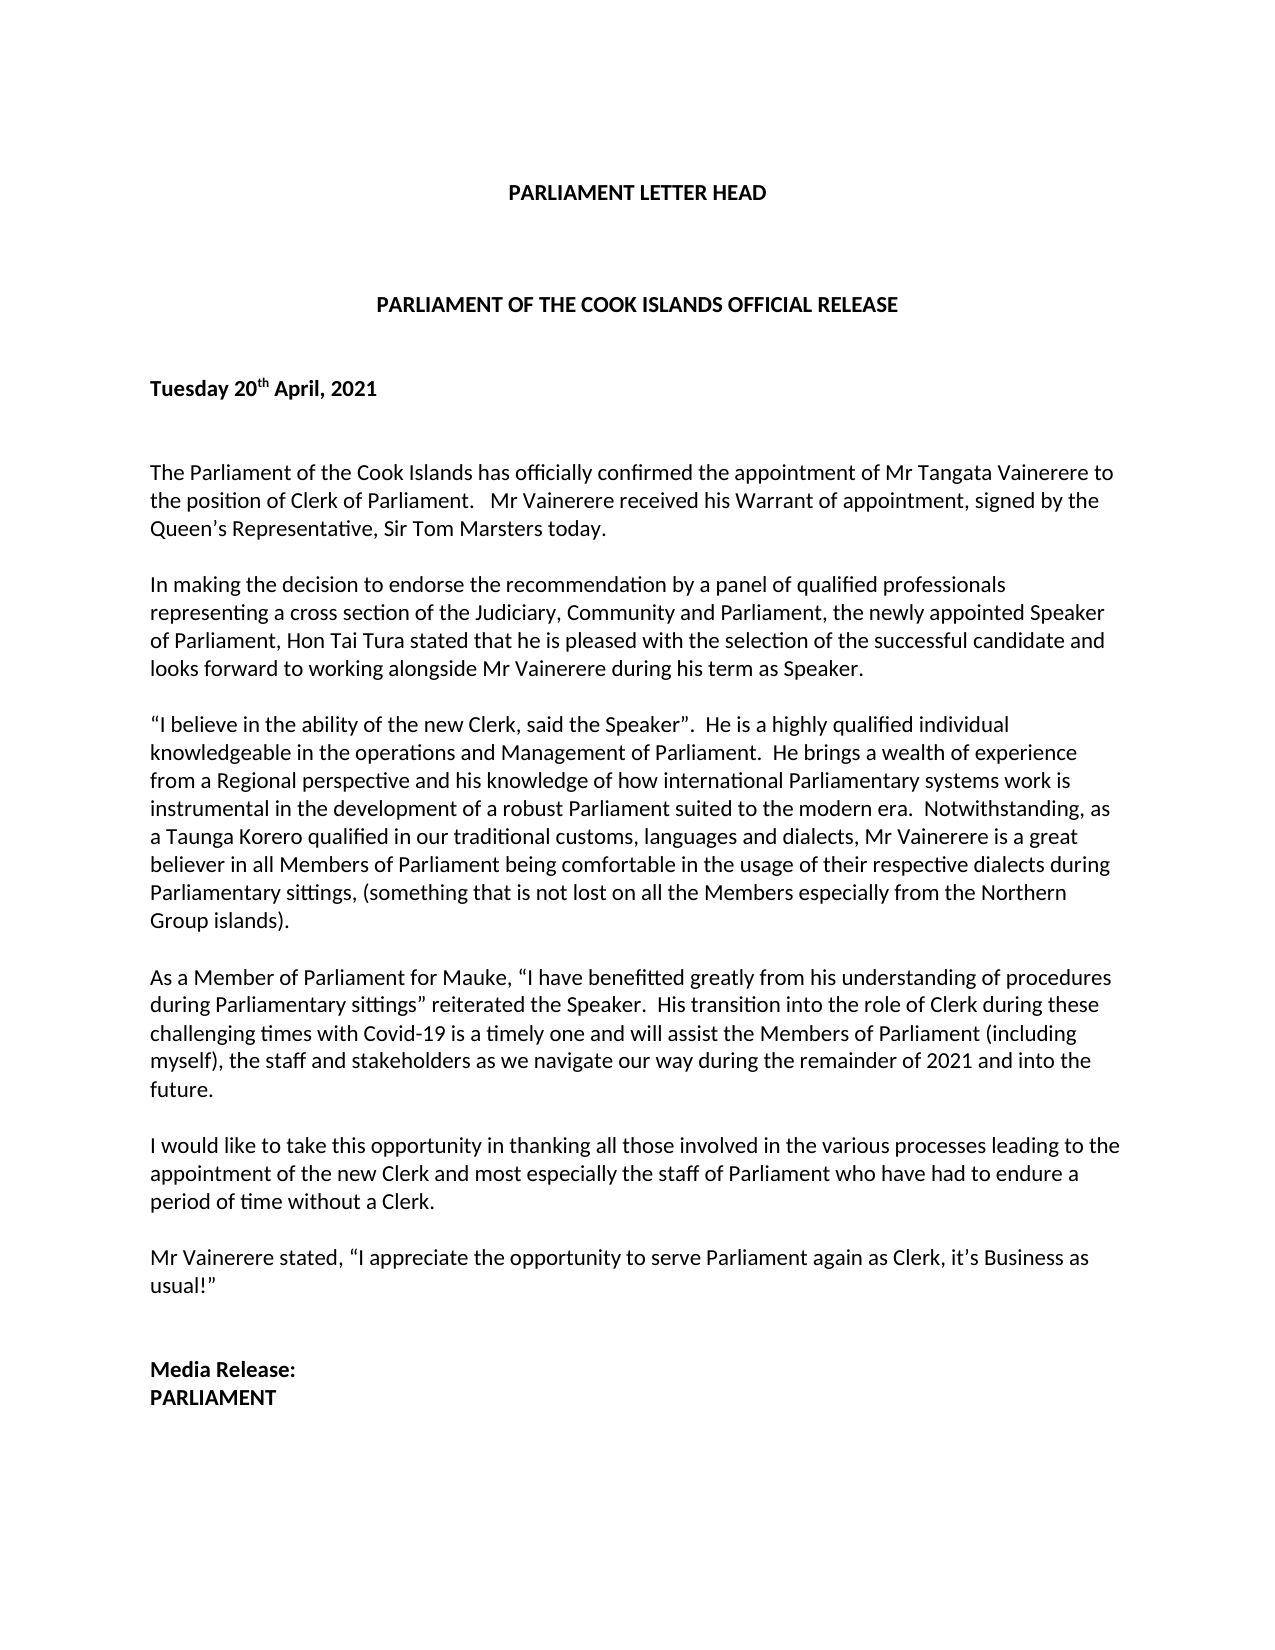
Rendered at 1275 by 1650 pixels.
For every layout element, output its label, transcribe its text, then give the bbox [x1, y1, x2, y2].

text PARLIAMENT [150, 1383, 1125, 1411]
text PARLIAMENT LETTER HEAD [150, 178, 1125, 206]
text Tuesday 20th April, 2021 [150, 374, 1125, 402]
text “I believe in the ability of the new Clerk, said the Speaker”. He is a highly qualified individual knowledgeable in the operations and Management of Parliament. He brings a wealth of experience from a Regional perspective and his knowledge of how international Parliamentary systems work is instrumental in the development of a robust Parliament suited to the modern era. Notwithstanding, as a Taunga Korero qualified in our traditional customs, languages and dialects, Mr Vainerere is a great believer in all Members of Parliament being comfortable in the usage of their respective dialects during Parliamentary sittings, (something that is not lost on all the Members especially from the Northern Group islands). [150, 710, 1125, 934]
text I would like to take this opportunity in thanking all those involved in the various processes leading to the appointment of the new Clerk and most especially the staff of Parliament who have had to endure a period of time without a Clerk. [150, 1131, 1125, 1215]
text In making the decision to endorse the recommendation by a panel of qualified professionals representing a cross section of the Judiciary, Community and Parliament, the newly appointed Speaker of Parliament, Hon Tai Tura stated that he is pleased with the selection of the successful candidate and looks forward to working alongside Mr Vainerere during his term as Speaker. [150, 570, 1125, 682]
text As a Member of Parliament for Mauke, “I have benefitted greatly from his understanding of procedures during Parliamentary sittings” reiterated the Speaker. His transition into the role of Clerk during these challenging times with Covid-19 is a timely one and will assist the Members of Parliament (including myself), the staff and stakeholders as we navigate our way during the remainder of 2021 and into the future. [150, 963, 1125, 1103]
text PARLIAMENT OF THE COOK ISLANDS OFFICIAL RELEASE [150, 290, 1125, 318]
text Media Release: [150, 1355, 1125, 1383]
text The Parliament of the Cook Islands has officially confirmed the appointment of Mr Tangata Vainerere to the position of Clerk of Parliament. Mr Vainerere received his Warrant of appointment, signed by the Queen’s Representative, Sir Tom Marsters today. [150, 458, 1125, 542]
text Mr Vainerere stated, “I appreciate the opportunity to serve Parliament again as Clerk, it’s Business as usual!” [150, 1243, 1125, 1299]
